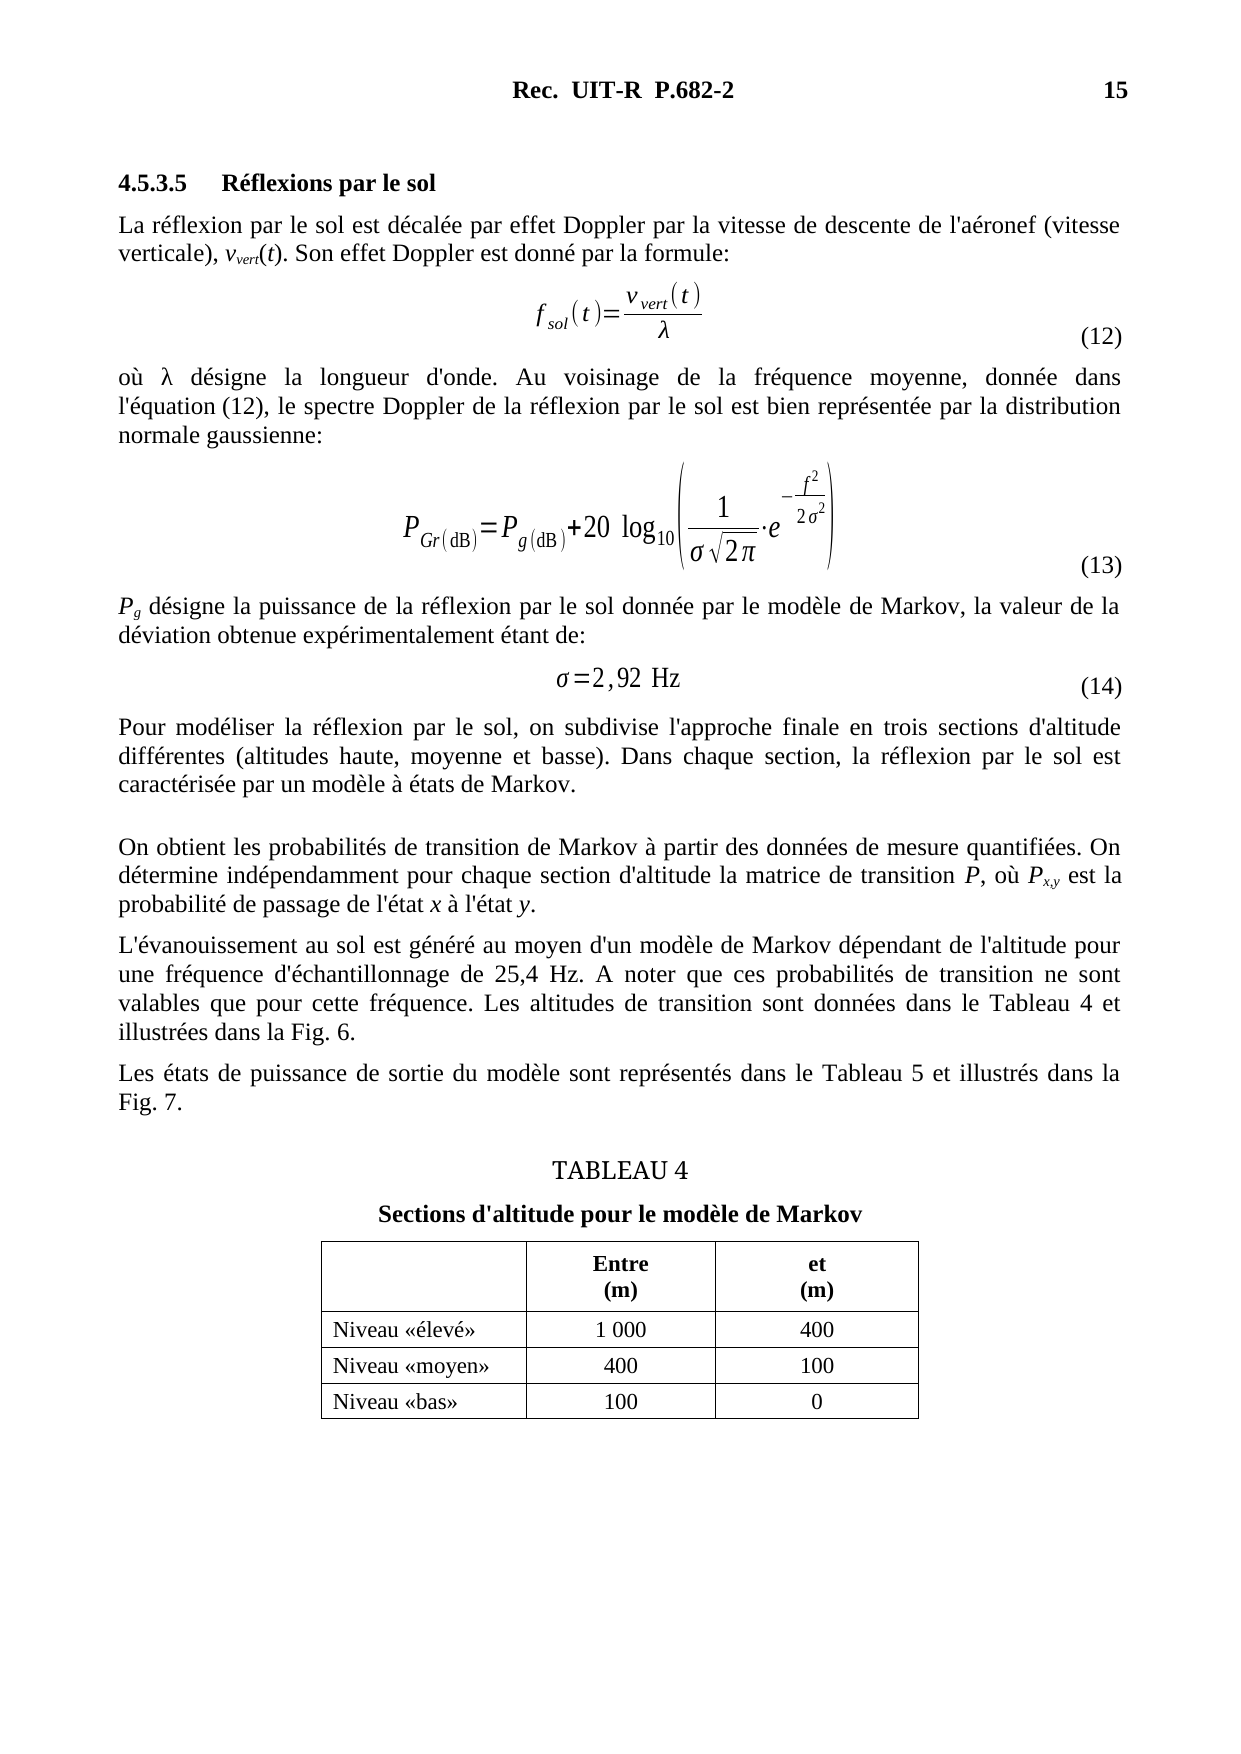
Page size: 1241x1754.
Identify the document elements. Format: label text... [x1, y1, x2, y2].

table_cell 0 [716, 1384, 918, 1418]
table_cell Niveau «moyen» [322, 1348, 526, 1383]
table_header et (m) [716, 1242, 918, 1311]
text Les états de puissance de sortie du modèle sont représentés dans le Tableau 5 et illustrés dans la Fig. 7. [118, 1058, 1122, 1115]
title Sections d'altitude pour le modèle de Markov [118, 1199, 1122, 1228]
text où λ désigne la longueur d'onde. Au voisinage de la fréquence moyenne, donnée dans l'équation (12), le spectre Doppler de la réflexion par le sol est bien représentée par la distribution normale gaussienne: [118, 362, 1122, 448]
text TABLEAU 4 [118, 1153, 1122, 1187]
table_cell 100 [527, 1384, 715, 1418]
text L'évanouissement au sol est généré au moyen d'un modèle de Markov dépendant de l'altitude pour une fréquence d'échantillonnage de 25,4 Hz. A noter que ces probabilités de transition ne sont valables que pour cette fréquence. Les altitudes de transition sont données dans le Tableau 4 et illustrées dans la Fig. 6. [118, 930, 1122, 1045]
text (13) [118, 461, 1122, 579]
subtitle 4.5.3.5 Réflexions par le sol [118, 168, 1122, 197]
table_header Entre (m) [527, 1242, 715, 1311]
table_cell 100 [716, 1348, 918, 1383]
table_cell Niveau «bas» [322, 1384, 526, 1418]
table_cell Niveau «élevé» [322, 1312, 526, 1347]
text Pg désigne la puissance de la réflexion par le sol donnée par le modèle de Markov, la valeur de la déviation obtenue expérimentalement étant de: [118, 591, 1122, 649]
table_cell 1 000 [527, 1312, 715, 1347]
text Pour modéliser la réflexion par le sol, on subdivise l'approche finale en trois sections d'altitude différentes (altitudes haute, moyenne et basse). Dans chaque section, la réflexion par le sol est caractérisée par un modèle à états de Markov. [118, 712, 1122, 798]
text (12) [118, 280, 1122, 350]
table_cell 400 [716, 1312, 918, 1347]
title On obtient les probabilités de transition de Markov à partir des données de mesure quantifiées. On détermine indépendamment pour chaque section d'altitude la matrice de transition P, où Px,y est la probabilité de passage de l'état x à l'état y. [118, 832, 1122, 918]
text (14) [118, 661, 1122, 699]
text La réflexion par le sol est décalée par effet Doppler par la vitesse de descente de l'aéronef (vitesse verticale), vvert(t). Son effet Doppler est donné par la formule: [118, 210, 1122, 267]
table_cell 400 [527, 1348, 715, 1383]
table_header [322, 1242, 526, 1311]
